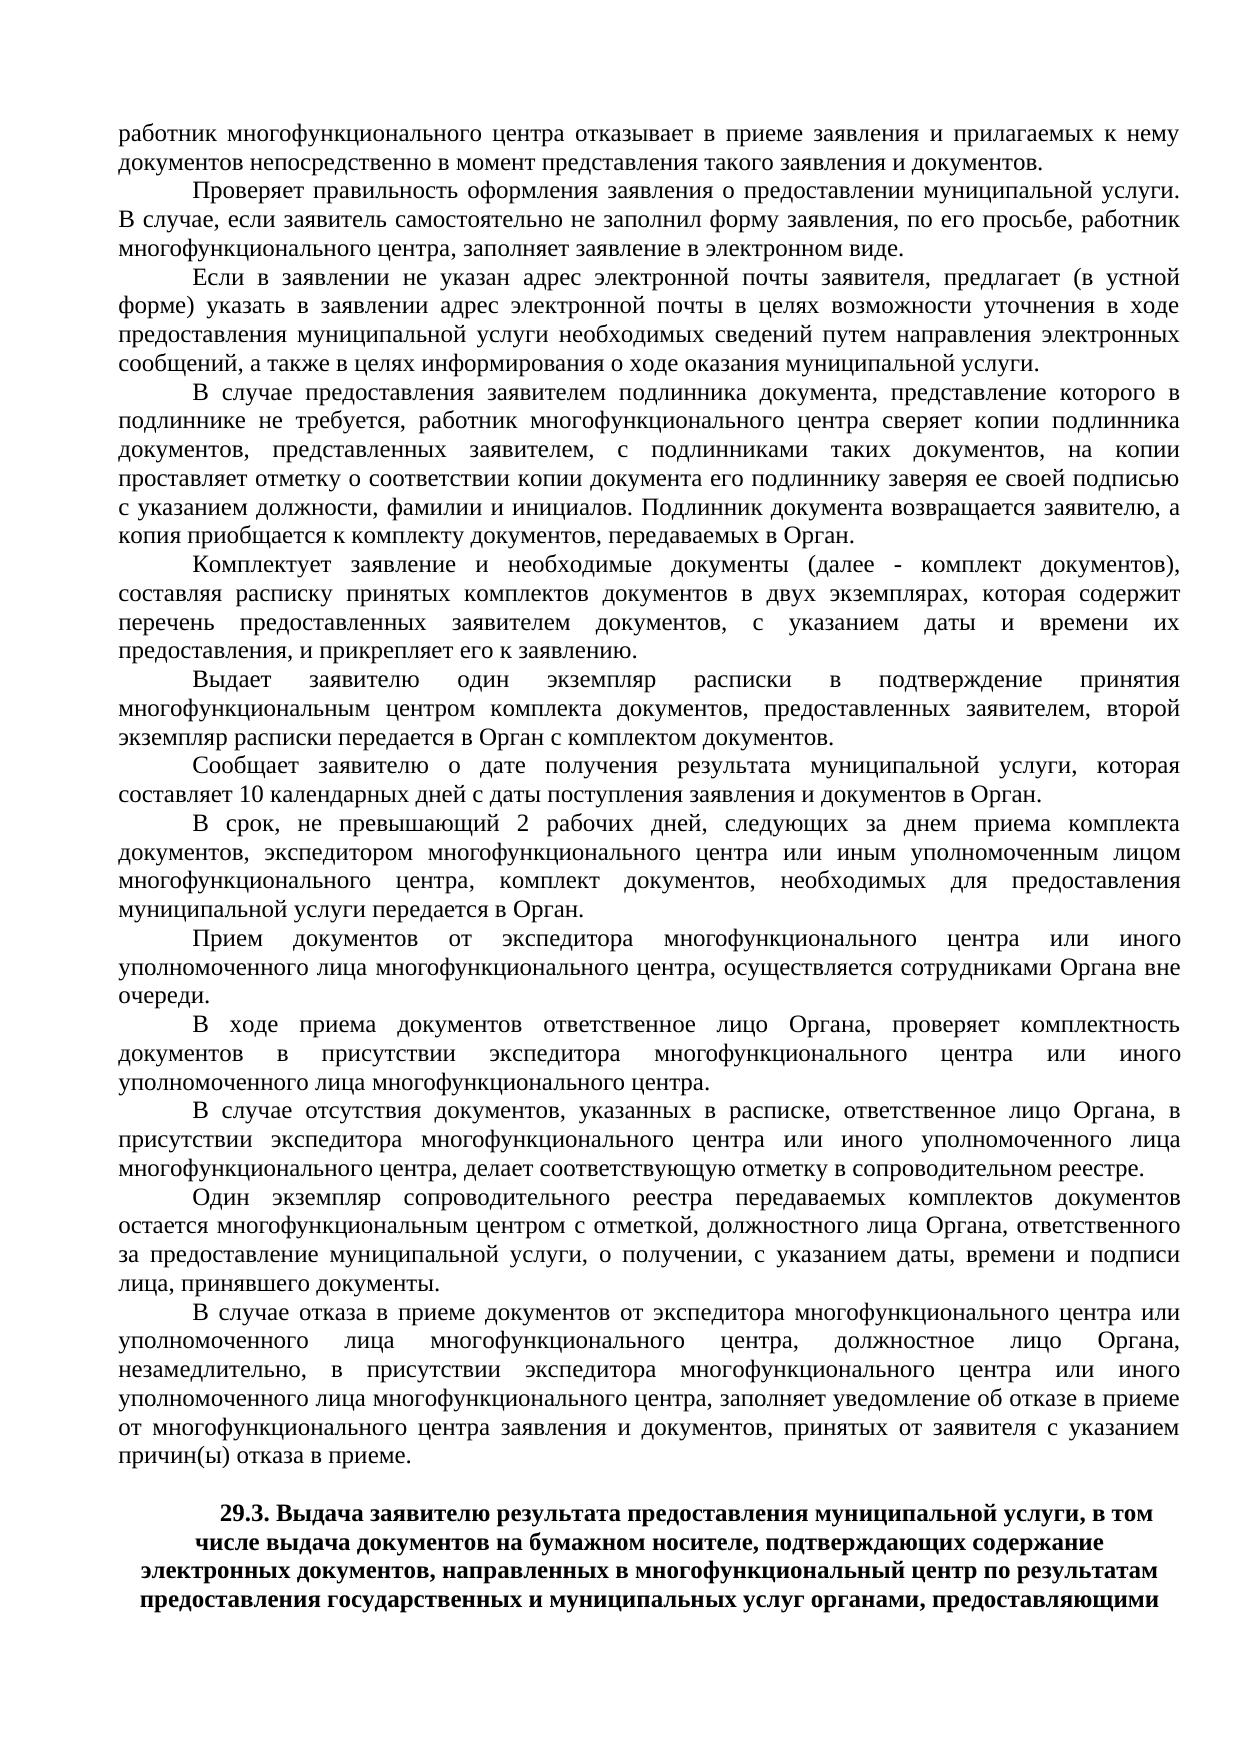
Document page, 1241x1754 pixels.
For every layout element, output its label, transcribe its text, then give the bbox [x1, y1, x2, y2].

text Выдает заявителю один экземпляр расписки в подтверждение принятия многофункциональным центром комплекта документов, предоставленных заявителем, второй экземпляр расписки передается в Орган с комплектом документов. [118, 664, 1181, 751]
text Если в заявлении не указан адрес электронной почты заявителя, предлагает (в устной форме) указать в заявлении адрес электронной почты в целях возможности уточнения в ходе предоставления муниципальной услуги необходимых сведений путем направления электронных сообщений, а также в целях информирования о ходе оказания муниципальной услуги. [118, 262, 1181, 377]
text В случае отсутствия документов, указанных в расписке, ответственное лицо Органа, в присутствии экспедитора многофункционального центра или иного уполномоченного лица многофункционального центра, делает соответствующую отметку в сопроводительном реестре. [118, 1096, 1181, 1182]
text Прием документов от экспедитора многофункционального центра или иного уполномоченного лица многофункционального центра, осуществляется сотрудниками Органа вне очереди. [118, 923, 1181, 1009]
text Комплектует заявление и необходимые документы (далее - комплект документов), составляя расписку принятых комплектов документов в двух экземплярах, которая содержит перечень предоставленных заявителем документов, с указанием даты и времени их предоставления, и прикрепляет его к заявлению. [118, 549, 1181, 664]
text Один экземпляр сопроводительного реестра передаваемых комплектов документов остается многофункциональным центром с отметкой, должностного лица Органа, ответственного за предоставление муниципальной услуги, о получении, с указанием даты, времени и подписи лица, принявшего документы. [118, 1182, 1181, 1297]
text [118, 1498, 1181, 1613]
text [118, 118, 1181, 176]
text В случае предоставления заявителем подлинника документа, представление которого в подлиннике не требуется, работник многофункционального центра сверяет копии подлинника документов, представленных заявителем, с подлинниками таких документов, на копии проставляет отметку о соответствии копии документа его подлиннику заверяя ее своей подписью с указанием должности, фамилии и инициалов. Подлинник документа возвращается заявителю, а копия приобщается к комплекту документов, передаваемых в Орган. [118, 377, 1181, 549]
text Проверяет правильность оформления заявления о предоставлении муниципальной услуги. В случае, если заявитель самостоятельно не заполнил форму заявления, по его просьбе, работник многофункционального центра, заполняет заявление в электронном виде. [118, 176, 1181, 262]
text Сообщает заявителю о дате получения результата муниципальной услуги, которая составляет 10 календарных дней с даты поступления заявления и документов в Орган. [118, 751, 1181, 808]
text В срок, не превышающий 2 рабочих дней, следующих за днем приема комплекта документов, экспедитором многофункционального центра или иным уполномоченным лицом многофункционального центра, комплект документов, необходимых для предоставления муниципальной услуги передается в Орган. [118, 808, 1181, 923]
text В случае отказа в приеме документов от экспедитора многофункционального центра или уполномоченного лица многофункционального центра, должностное лицо Органа, незамедлительно, в присутствии экспедитора многофункционального центра или иного уполномоченного лица многофункционального центра, заполняет уведомление об отказе в приеме от многофункционального центра заявления и документов, принятых от заявителя с указанием причин(ы) отказа в приеме. [118, 1297, 1181, 1469]
text В ходе приема документов ответственное лицо Органа, проверяет комплектность документов в присутствии экспедитора многофункционального центра или иного уполномоченного лица многофункционального центра. [118, 1009, 1181, 1096]
